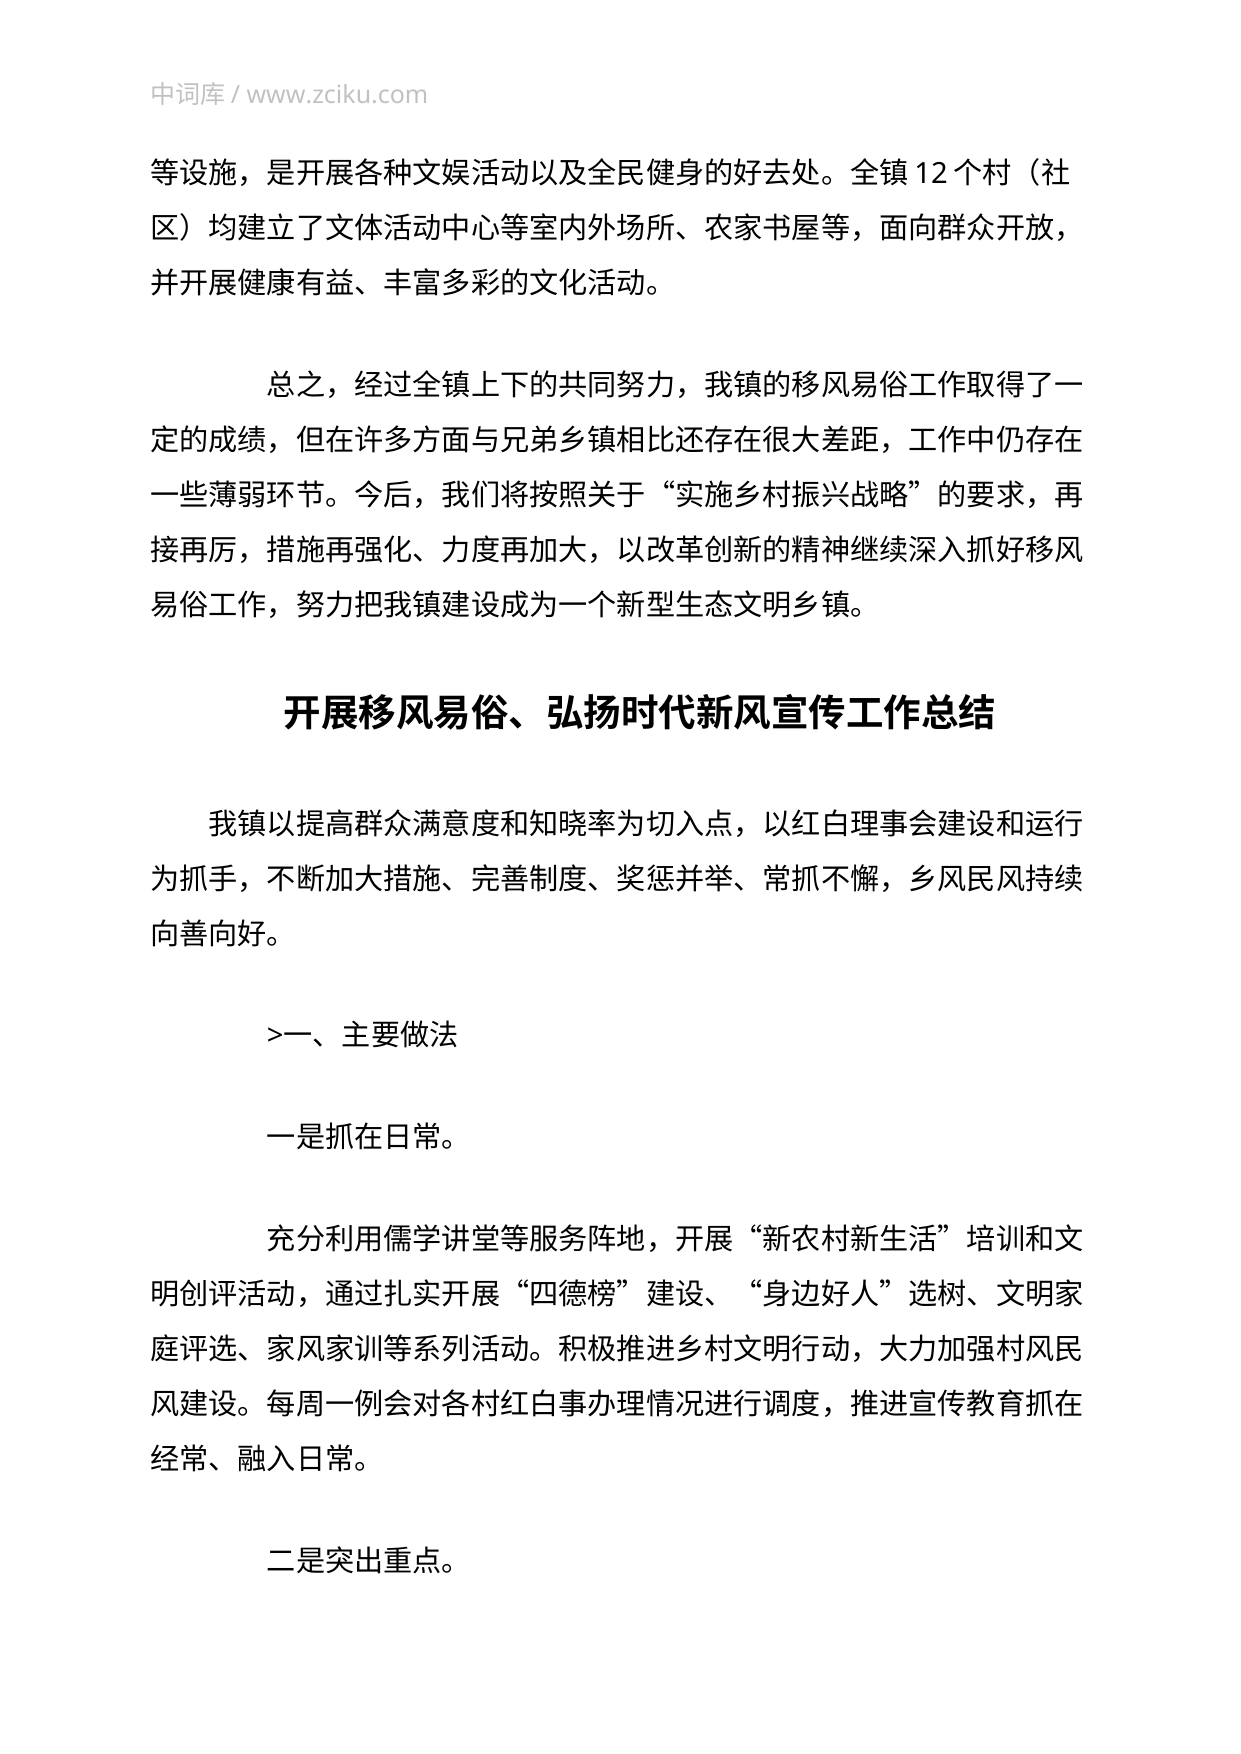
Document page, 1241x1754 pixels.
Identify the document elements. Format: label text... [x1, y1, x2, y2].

text 二是突出重点。 [150, 1537, 1090, 1579]
text 我镇以提高群众满意度和知晓率为切入点，以红白理事会建设和运行为抓手，不断加大措施、完善制度、奖惩并举、常抓不懈，乡风民风持续向善向好。 [150, 800, 1090, 952]
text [150, 150, 1090, 302]
text 一是抓在日常。 [150, 1114, 1090, 1156]
text 充分利用儒学讲堂等服务阵地，开展“新农村新生活”培训和文明创评活动，通过扎实开展“四德榜”建设、“身边好人”选树、文明家庭评选、家风家训等系列活动。积极推进乡村文明行动，大力加强村风民风建设。每周一例会对各村红白事办理情况进行调度，推进宣传教育抓在经常、融入日常。 [150, 1216, 1090, 1478]
text 开展移风易俗、弘扬时代新风宣传工作总结 [150, 683, 1090, 737]
text >一、主要做法 [150, 1012, 1090, 1054]
text 总之，经过全镇上下的共同努力，我镇的移风易俗工作取得了一定的成绩，但在许多方面与兄弟乡镇相比还存在很大差距，工作中仍存在一些薄弱环节。今后，我们将按照关于“实施乡村振兴战略”的要求，再接再厉，措施再强化、力度再加大，以改革创新的精神继续深入抓好移风易俗工作，努力把我镇建设成为一个新型生态文明乡镇。 [150, 362, 1090, 623]
